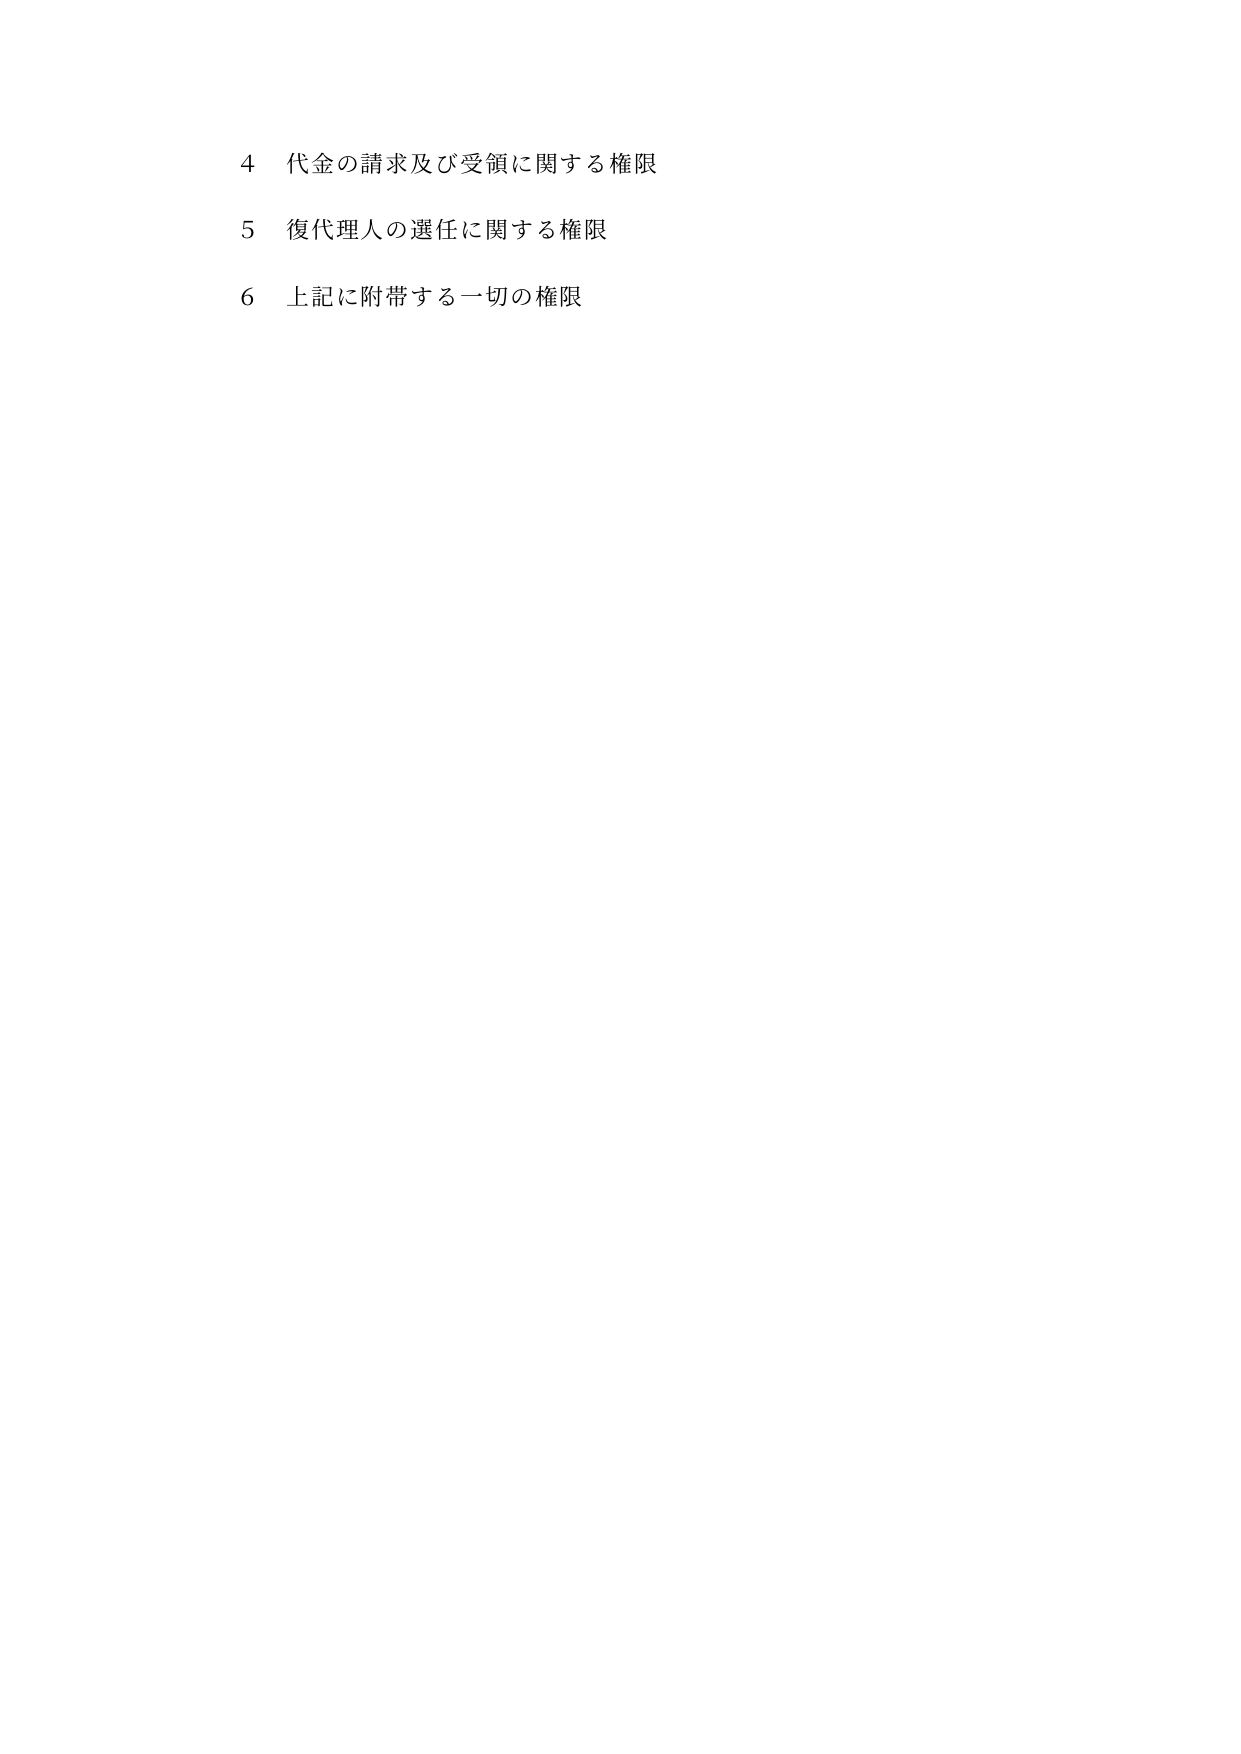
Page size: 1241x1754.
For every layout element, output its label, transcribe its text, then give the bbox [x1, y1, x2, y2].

text ４ 代金の請求及び受領に関する権限 [187, 146, 1083, 179]
text ６ 上記に附帯する一切の権限 [187, 279, 1083, 312]
text ５ 復代理人の選任に関する権限 [187, 212, 1083, 246]
